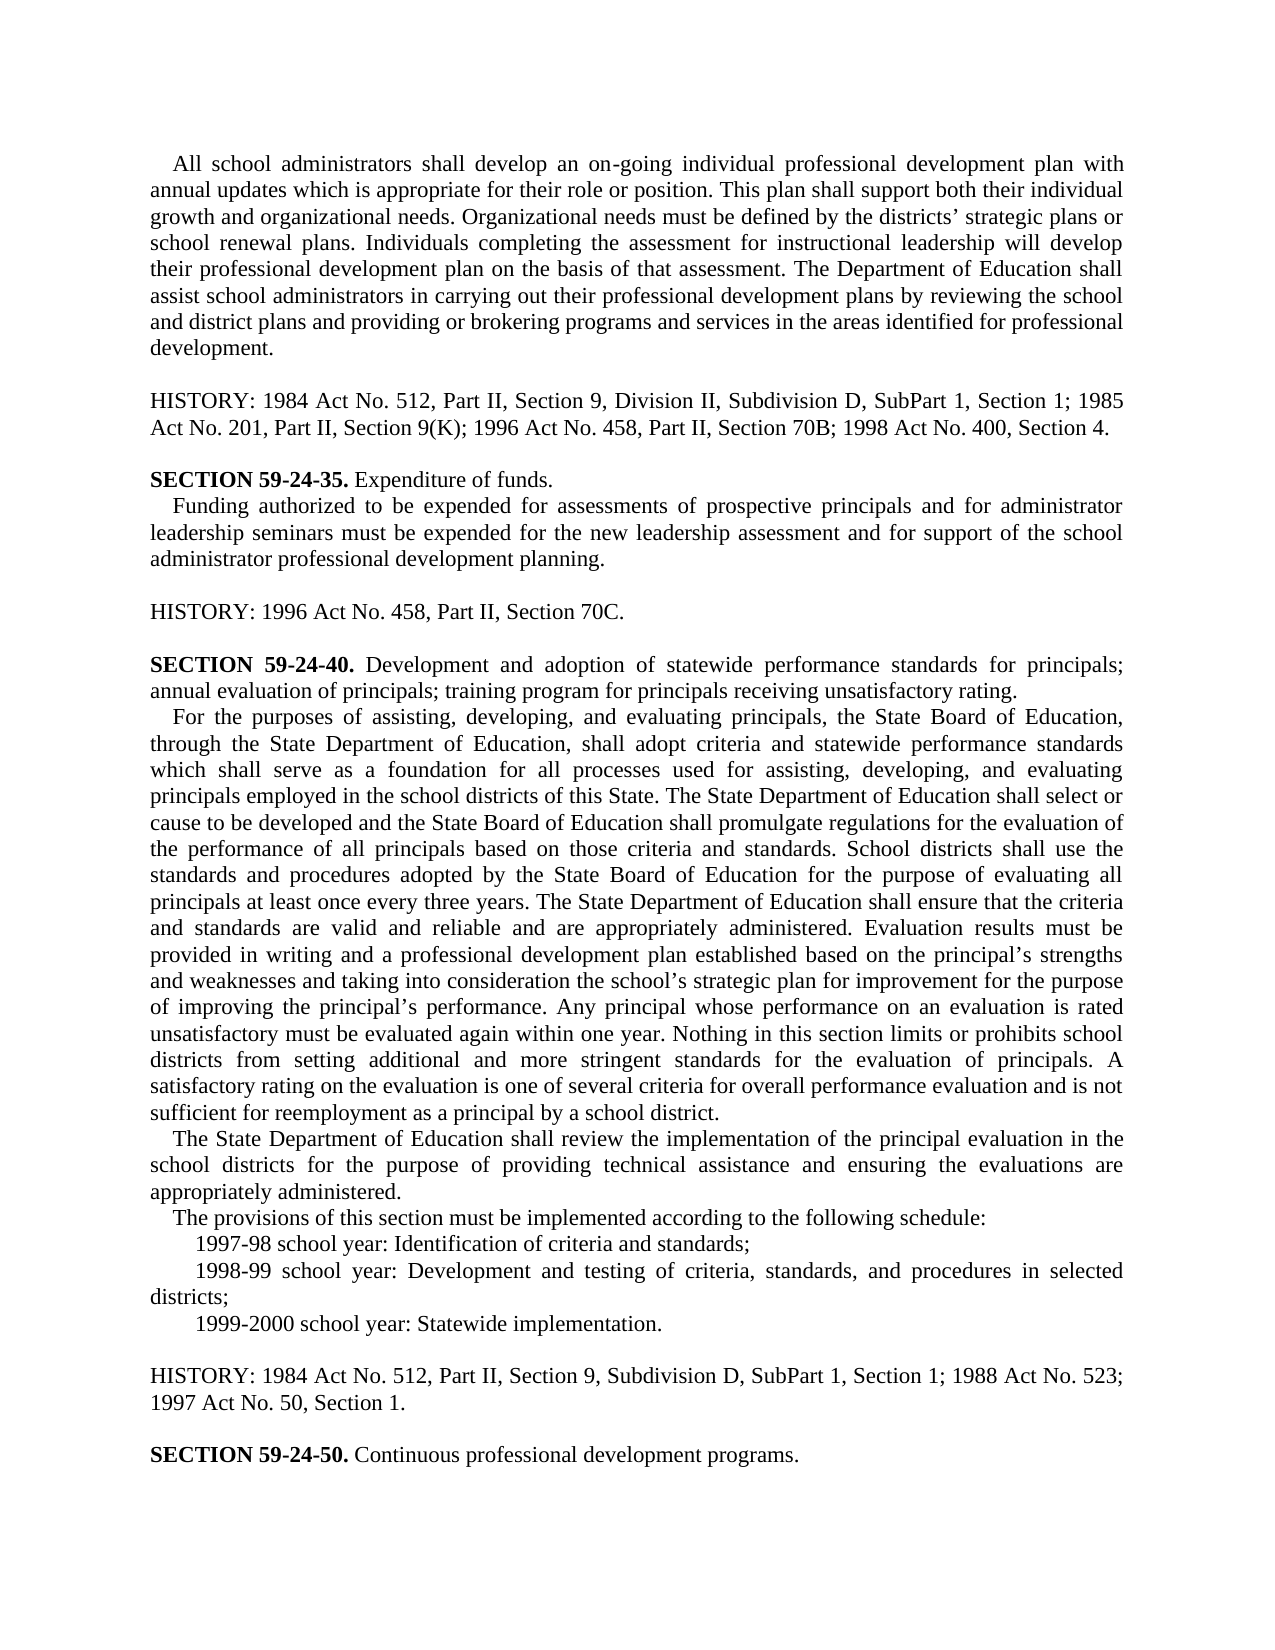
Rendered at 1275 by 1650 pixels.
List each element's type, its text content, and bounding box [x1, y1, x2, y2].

text 1998-99 school year: Development and testing of criteria, standards, and procedures in selected districts; [150, 1257, 1125, 1309]
text HISTORY: 1984 Act No. 512, Part II, Section 9, Subdivision D, SubPart 1, Section 1; 1988 Act No. 523; 1997 Act No. 50, Section 1. [150, 1362, 1125, 1415]
text The State Department of Education shall review the implementation of the principal evaluation in the school districts for the purpose of providing technical assistance and ensuring the evaluations are appropriately administered. [150, 1125, 1125, 1204]
text SECTION 59-24-35. Expenditure of funds. [150, 466, 1125, 493]
text Funding authorized to be expended for assessments of prospective principals and for administrator leadership seminars must be expended for the new leadership assessment and for support of the school administrator professional development planning. [150, 493, 1125, 572]
text 1999-2000 school year: Statewide implementation. [150, 1309, 1125, 1336]
text SECTION 59-24-40. Development and adoption of statewide performance standards for principals; annual evaluation of principals; training program for principals receiving unsatisfactory rating. [150, 651, 1125, 703]
text HISTORY: 1996 Act No. 458, Part II, Section 70C. [150, 598, 1125, 624]
text All school administrators shall develop an on-going individual professional development plan with annual updates which is appropriate for their role or position. This plan shall support both their individual growth and organizational needs. Organizational needs must be defined by the districts’ strategic plans or school renewal plans. Individuals completing the assessment for instructional leadership will develop their professional development plan on the basis of that assessment. The Department of Education shall assist school administrators in carrying out their professional development plans by reviewing the school and district plans and providing or brokering programs and services in the areas identified for professional development. [150, 150, 1125, 361]
text HISTORY: 1984 Act No. 512, Part II, Section 9, Division II, Subdivision D, SubPart 1, Section 1; 1985 Act No. 201, Part II, Section 9(K); 1996 Act No. 458, Part II, Section 70B; 1998 Act No. 400, Section 4. [150, 387, 1125, 440]
text 1997-98 school year: Identification of criteria and standards; [150, 1231, 1125, 1257]
text The provisions of this section must be implemented according to the following schedule: [150, 1204, 1125, 1231]
text For the purposes of assisting, developing, and evaluating principals, the State Board of Education, through the State Department of Education, shall adopt criteria and statewide performance standards which shall serve as a foundation for all processes used for assisting, developing, and evaluating principals employed in the school districts of this State. The State Department of Education shall select or cause to be developed and the State Board of Education shall promulgate regulations for the evaluation of the performance of all principals based on those criteria and standards. School districts shall use the standards and procedures adopted by the State Board of Education for the purpose of evaluating all principals at least once every three years. The State Department of Education shall ensure that the criteria and standards are valid and reliable and are appropriately administered. Evaluation results must be provided in writing and a professional development plan established based on the principal’s strengths and weaknesses and taking into consideration the school’s strategic plan for improvement for the purpose of improving the principal’s performance. Any principal whose performance on an evaluation is rated unsatisfactory must be evaluated again within one year. Nothing in this section limits or prohibits school districts from setting additional and more stringent standards for the evaluation of principals. A satisfactory rating on the evaluation is one of several criteria for overall performance evaluation and is not sufficient for reemployment as a principal by a school district. [150, 703, 1125, 1125]
text SECTION 59-24-50. Continuous professional development programs. [150, 1441, 1125, 1468]
